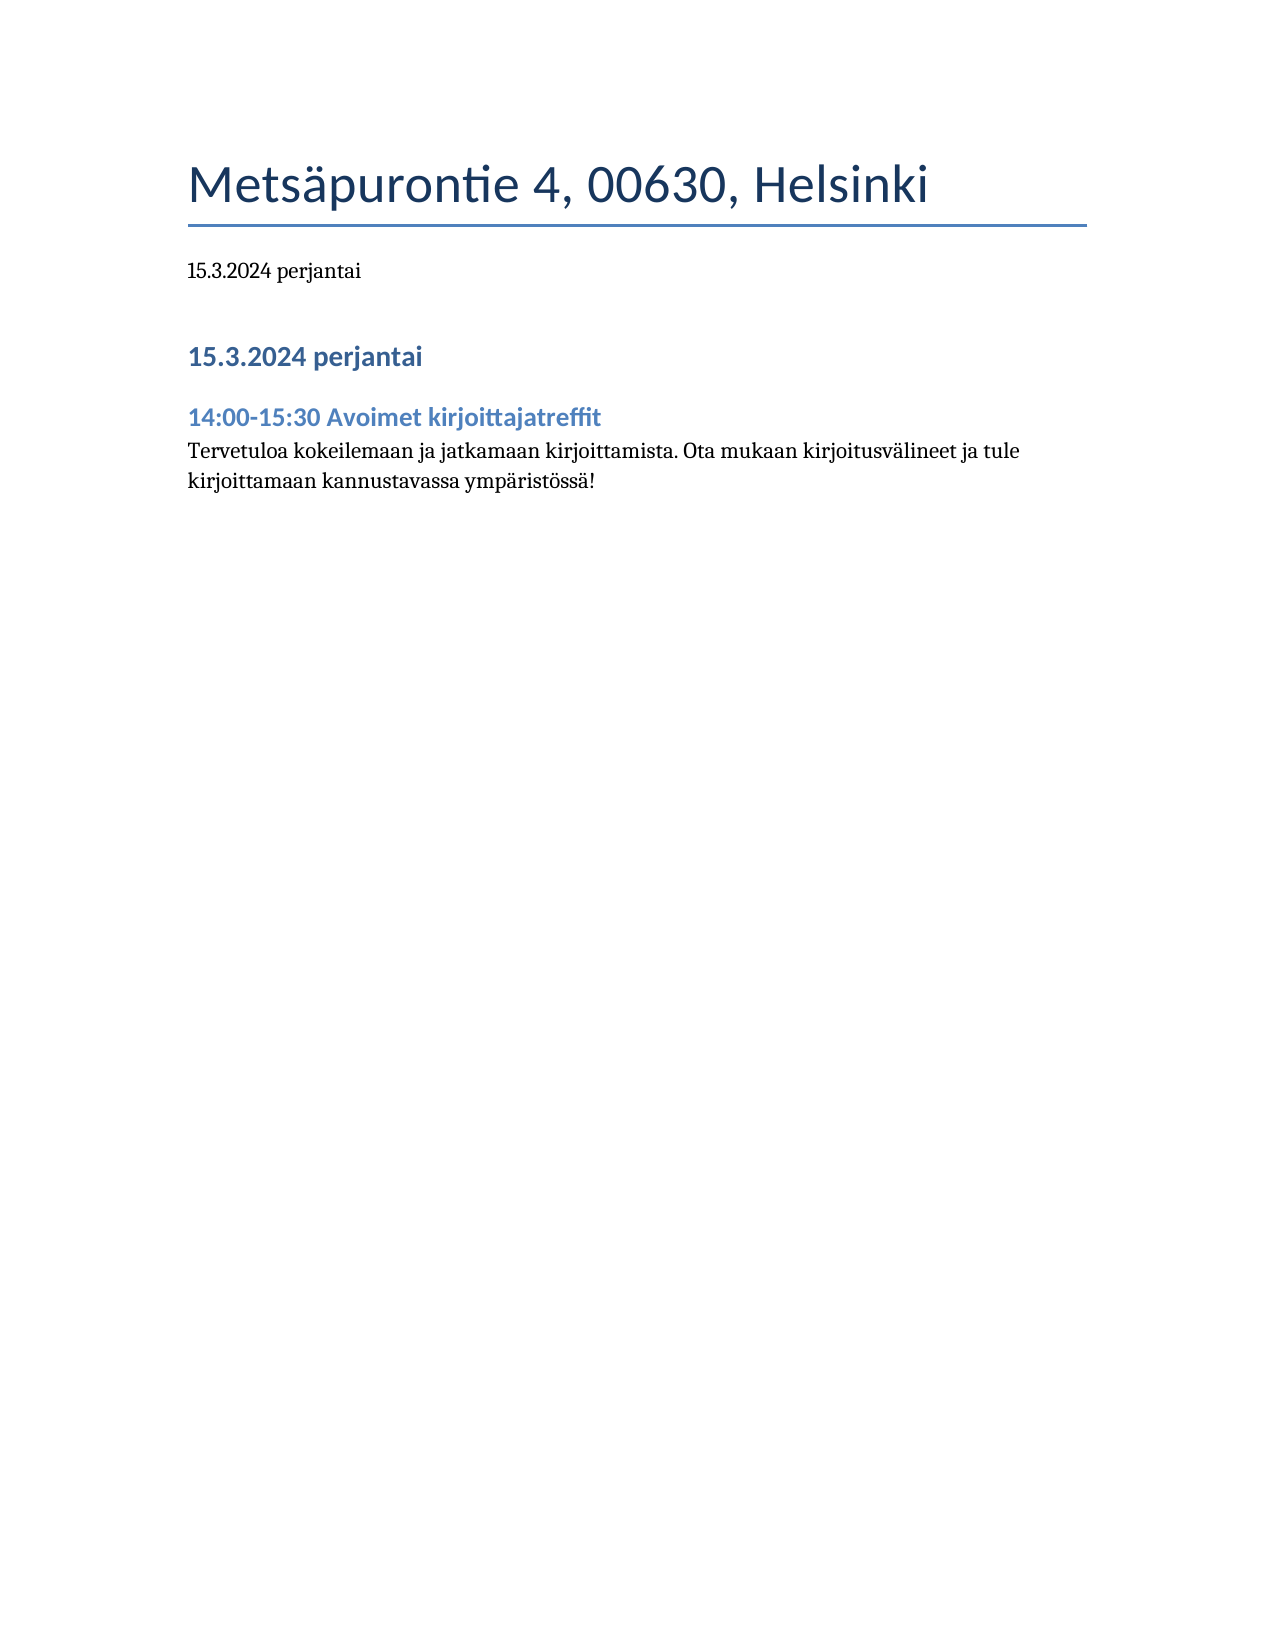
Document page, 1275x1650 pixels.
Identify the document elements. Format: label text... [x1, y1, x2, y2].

text Tervetuloa kokeilemaan ja jatkamaan kirjoittamista. Ota mukaan kirjoitusvälineet ja tule kirjoittamaan kannustavassa ympäristössä! [187, 438, 1087, 494]
subtitle 15.3.2024 perjantai [187, 338, 1087, 374]
text 15.3.2024 perjantai [187, 258, 1087, 284]
subtitle 14:00-15:30 Avoimet kirjoittajatreffit [187, 400, 1087, 433]
title Metsäpurontie 4, 00630, Helsinki [187, 150, 1087, 227]
